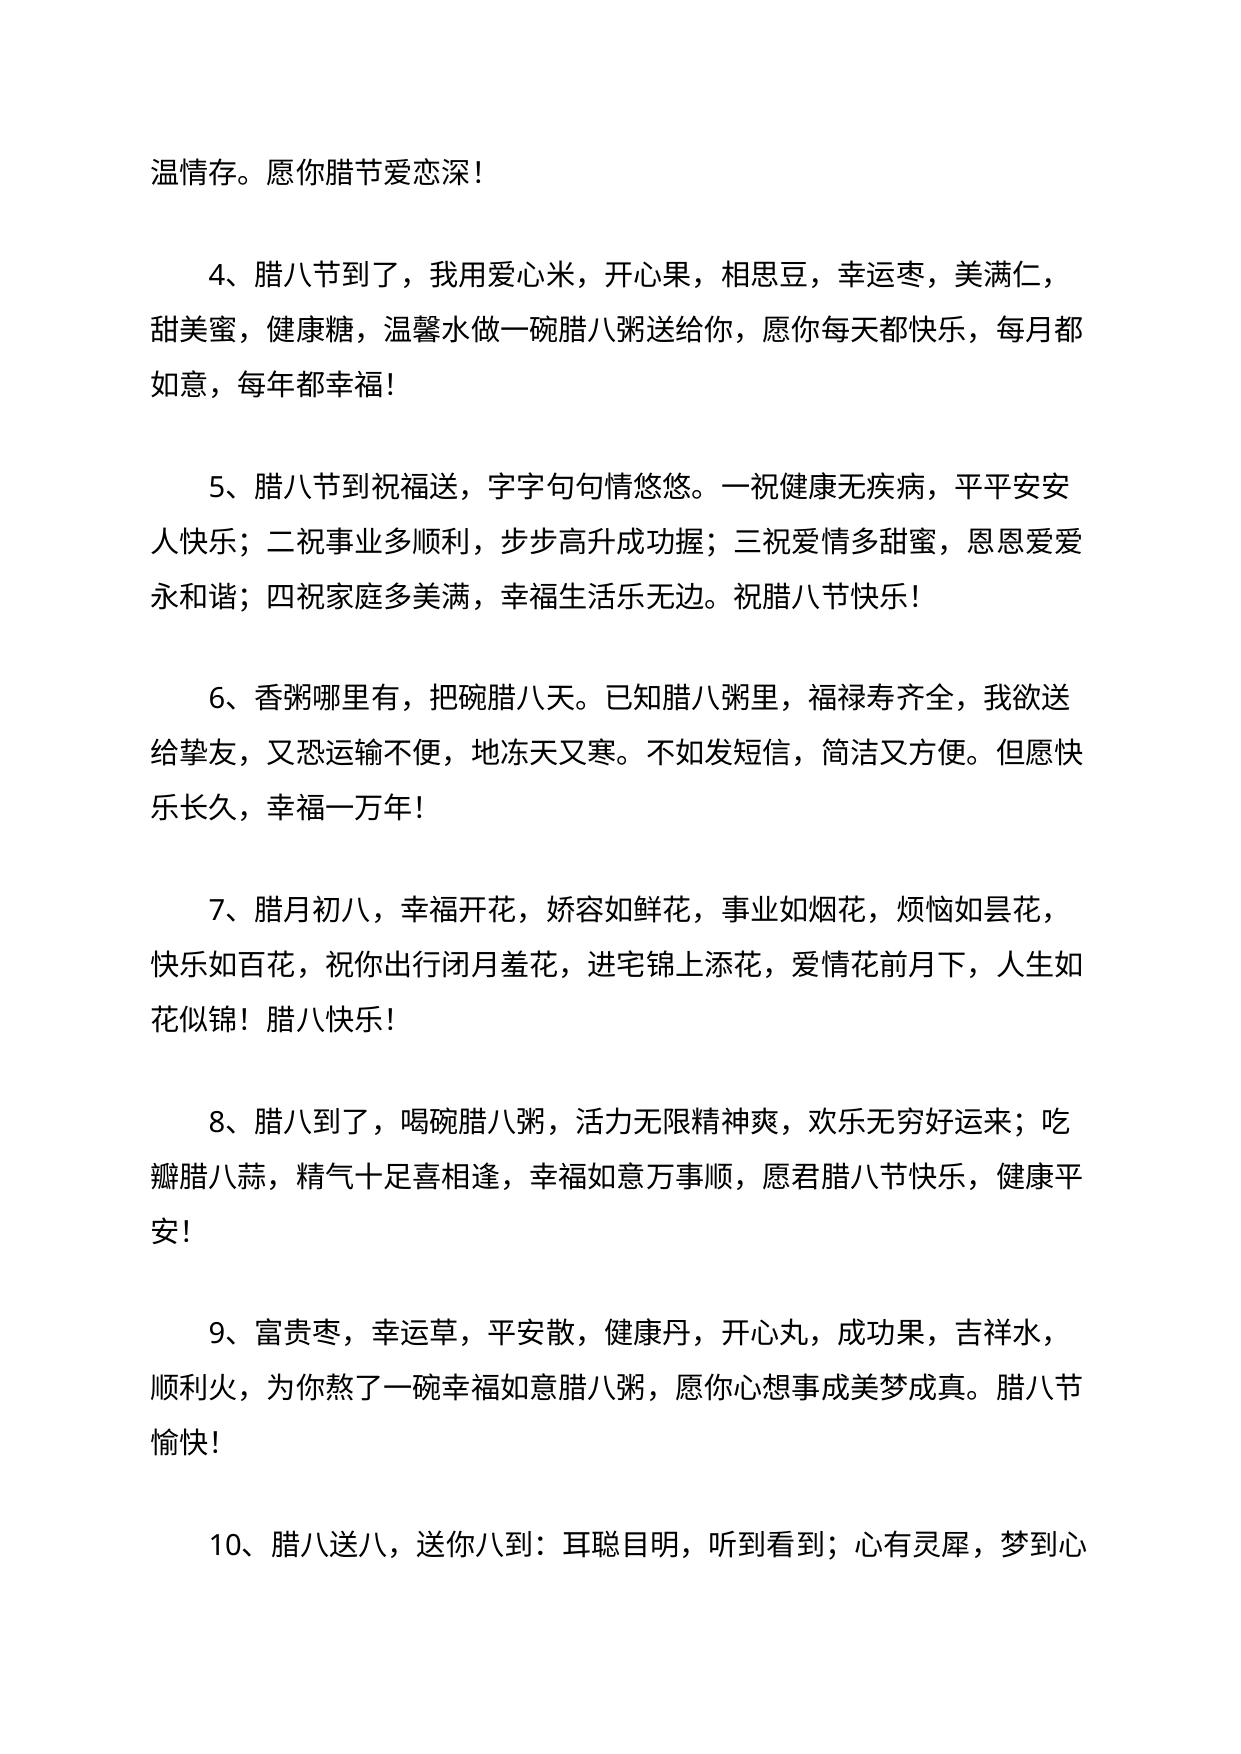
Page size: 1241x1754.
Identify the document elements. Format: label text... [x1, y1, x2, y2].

text 8、腊八到了，喝碗腊八粥，活力无限精神爽，欢乐无穷好运来；吃瓣腊八蒜，精气十足喜相逢，幸福如意万事顺，愿君腊八节快乐，健康平安！ [150, 1098, 1090, 1251]
text 4、腊八节到了，我用爱心米，开心果，相思豆，幸运枣，美满仁，甜美蜜，健康糖，温馨水做一碗腊八粥送给你，愿你每天都快乐，每月都如意，每年都幸福！ [150, 252, 1090, 404]
text 6、香粥哪里有，把碗腊八天。已知腊八粥里，福禄寿齐全，我欲送给挚友，又恐运输不便，地冻天又寒。不如发短信，简洁又方便。但愿快乐长久，幸福一万年！ [150, 675, 1090, 827]
text 5、腊八节到祝福送，字字句句情悠悠。一祝健康无疾病，平平安安人快乐；二祝事业多顺利，步步高升成功握；三祝爱情多甜蜜，恩恩爱爱永和谐；四祝家庭多美满，幸福生活乐无边。祝腊八节快乐！ [150, 463, 1090, 616]
text 9、富贵枣，幸运草，平安散，健康丹，开心丸，成功果，吉祥水，顺利火，为你熬了一碗幸福如意腊八粥，愿你心想事成美梦成真。腊八节愉快！ [150, 1310, 1090, 1462]
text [150, 1522, 1090, 1564]
text 7、腊月初八，幸福开花，娇容如鲜花，事业如烟花，烦恼如昙花，快乐如百花，祝你出行闭月羞花，进宅锦上添花，爱情花前月下，人生如花似锦！腊八快乐！ [150, 887, 1090, 1039]
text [150, 150, 1090, 192]
